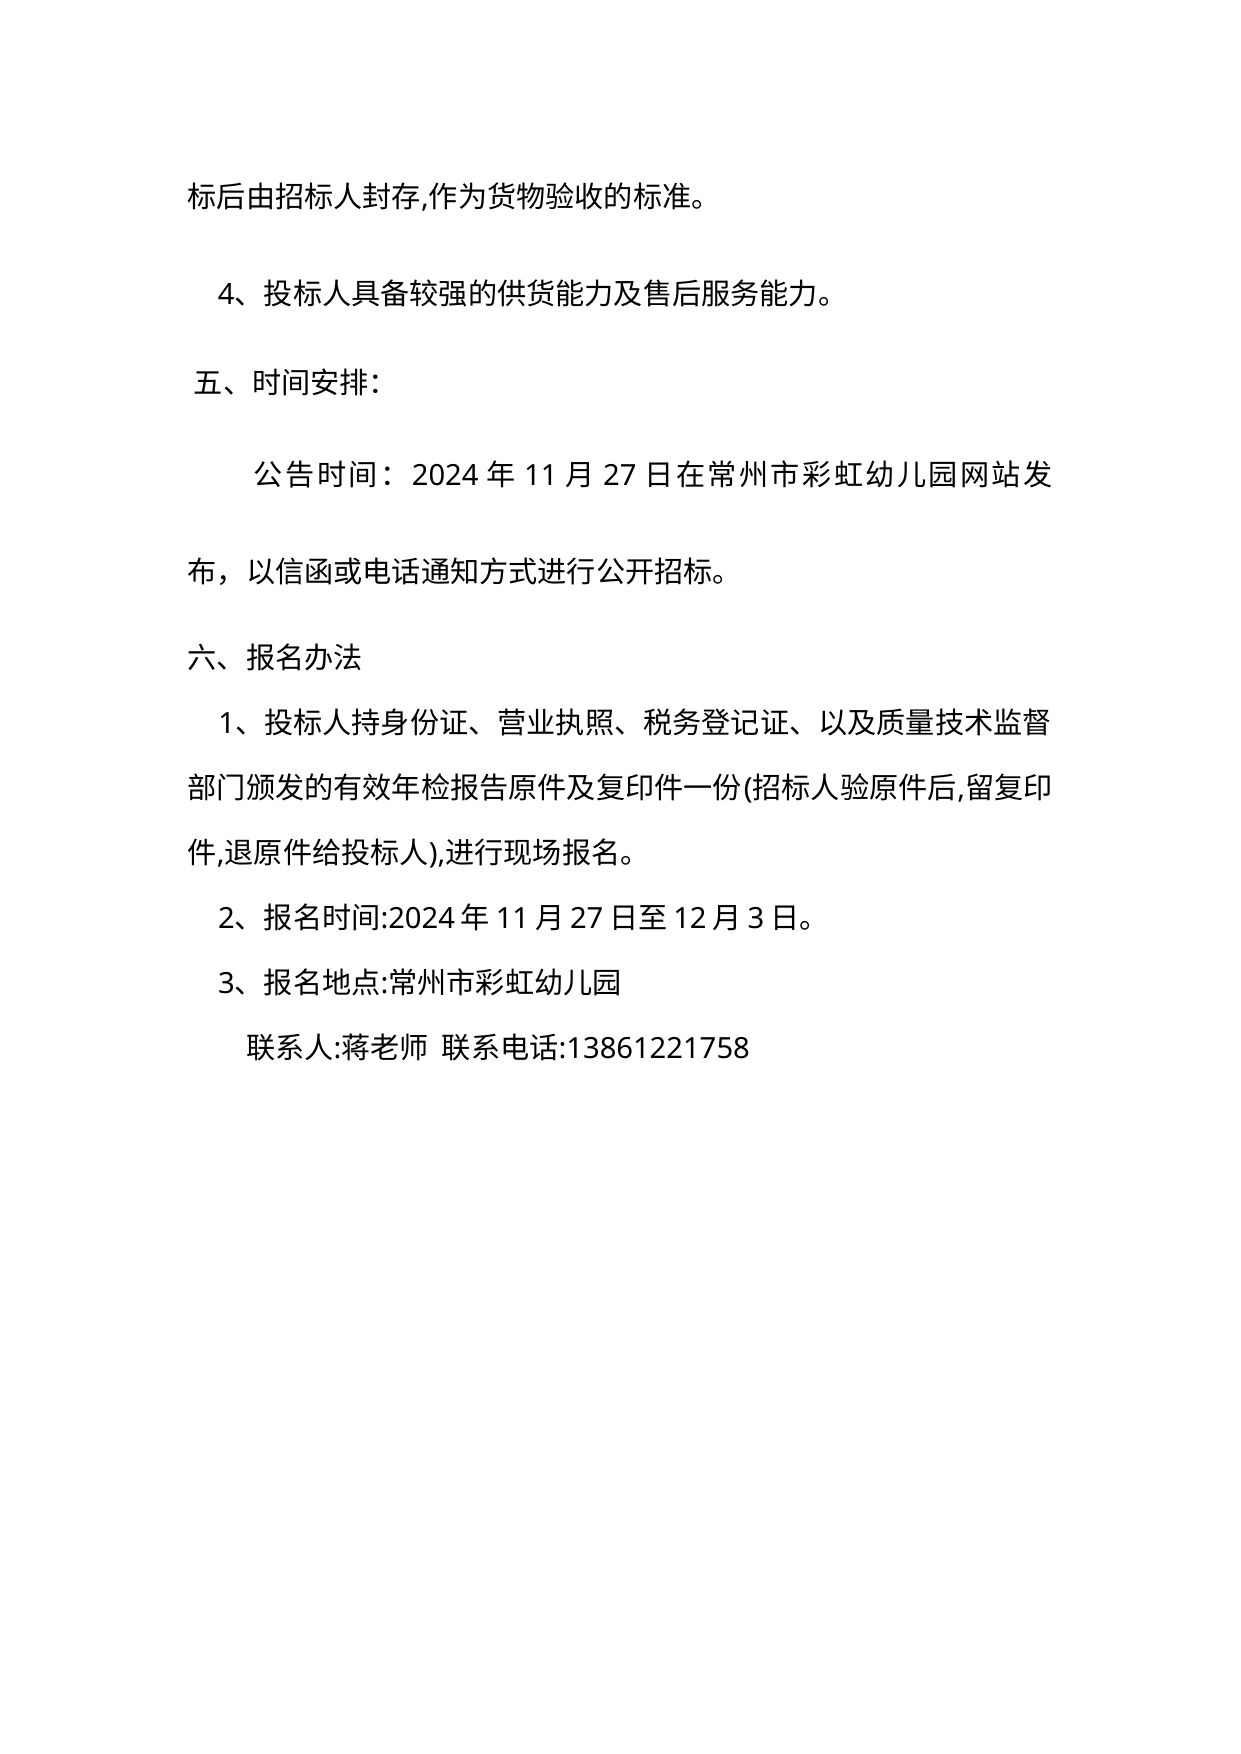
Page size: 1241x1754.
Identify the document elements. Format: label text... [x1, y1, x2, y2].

list 六、报名办法 1、投标人持身份证、营业执照、税务登记证、以及质量技术监督部门颁发的有效年检报告原件及复印件一份(招标人验原件后,留复印件,退原件给投标人),进行现场报名。 2、报名时间:2024年11月27日至12月3日。 3、报名地点:常州市彩虹幼儿园 [187, 623, 1053, 1013]
text 公告时间：2024年11月27日在常州市彩虹幼儿园网站发布，以信函或电话通知方式进行公开招标。 [187, 440, 1053, 602]
list 联系人:蒋老师 联系电话:13861221758 [187, 1013, 1053, 1078]
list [187, 162, 1053, 324]
text 五、时间安排： [187, 349, 1053, 414]
